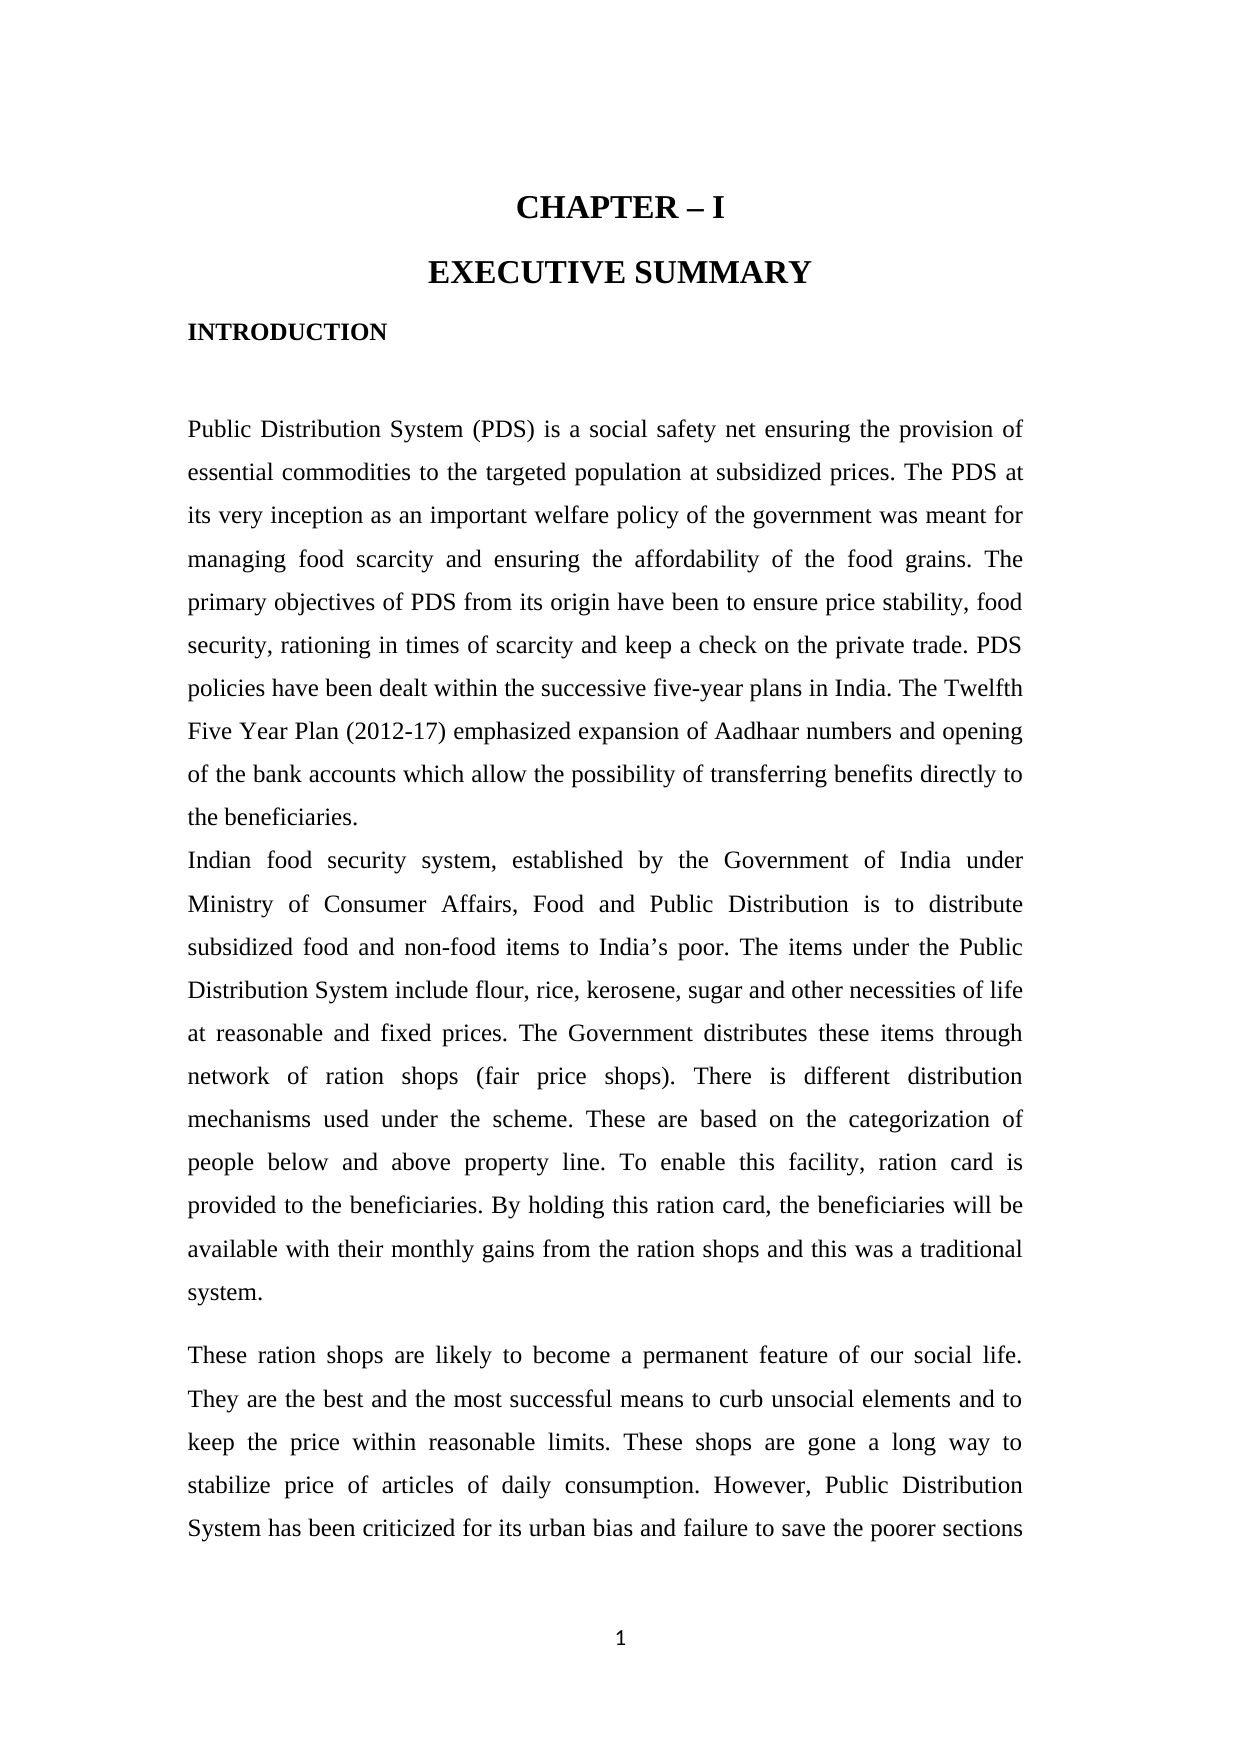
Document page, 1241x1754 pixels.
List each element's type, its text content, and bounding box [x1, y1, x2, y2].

text Indian food security system, established by the Government of India under Ministry of Consumer Affairs, Food and Public Distribution is to distribute subsidized food and non-food items to India’s poor. The items under the Public Distribution System include flour, rice, kerosene, sugar and other necessities of life at reasonable and fixed prices. The Government distributes these items through network of ration shops (fair price shops). There is different distribution mechanisms used under the scheme. These are based on the categorization of people below and above property line. To enable this facility, ration card is provided to the beneficiaries. By holding this ration card, the beneficiaries will be available with their monthly gains from the ration shops and this was a traditional system. [187, 846, 1024, 1306]
text EXECUTIVE SUMMARY [187, 252, 1053, 291]
text CHAPTER – I [187, 187, 1053, 226]
text Public Distribution System (PDS) is a social safety net ensuring the provision of essential commodities to the targeted population at subsidized prices. The PDS at its very inception as an important welfare policy of the government was meant for managing food scarcity and ensuring the affordability of the food grains. The primary objectives of PDS from its origin have been to ensure price stability, food security, rationing in times of scarcity and keep a check on the private trade. PDS policies have been dealt within the successive five-year plans in India. The Twelfth Five Year Plan (2012-17) emphasized expansion of Aadhaar numbers and opening of the bank accounts which allow the possibility of transferring benefits directly to the beneficiaries. [187, 414, 1024, 831]
text INTRODUCTION [187, 317, 1053, 346]
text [187, 1341, 1024, 1542]
